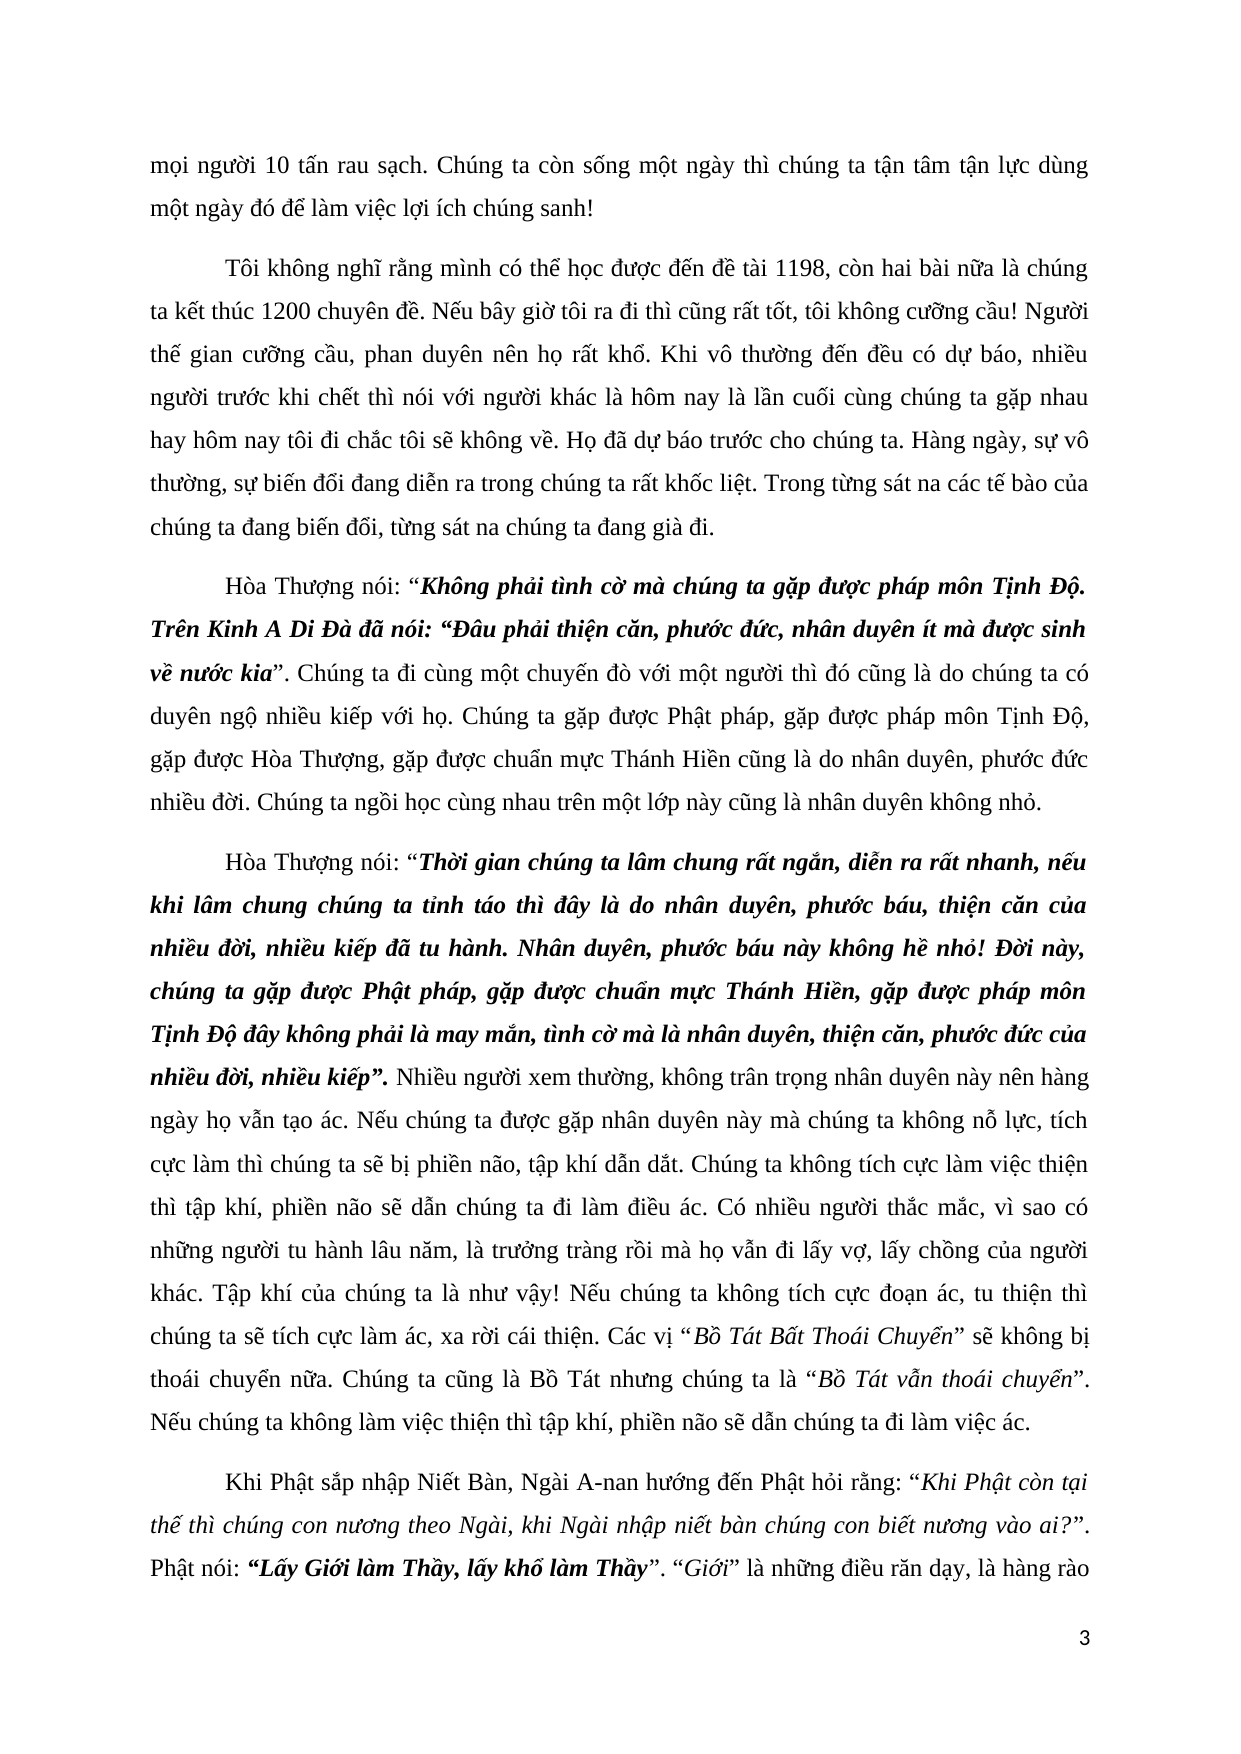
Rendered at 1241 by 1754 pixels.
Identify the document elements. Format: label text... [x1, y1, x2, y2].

text Hòa Thượng nói: “Không phải tình cờ mà chúng ta gặp được pháp môn Tịnh Độ. Trên Kinh A Di Đà đã nói: “Đâu phải thiện căn, phước đức, nhân duyên ít mà được sinh về nước kia”. Chúng ta đi cùng một chuyến đò với một người thì đó cũng là do chúng ta có duyên ngộ nhiều kiếp với họ. Chúng ta gặp được Phật pháp, gặp được pháp môn Tịnh Độ, gặp được Hòa Thượng, gặp được chuẩn mực Thánh Hiền cũng là do nhân duyên, phước đức nhiều đời. Chúng ta ngồi học cùng nhau trên một lớp này cũng là nhân duyên không nhỏ. [150, 571, 1090, 816]
text Tôi không nghĩ rằng mình có thể học được đến đề tài 1198, còn hai bài nữa là chúng ta kết thúc 1200 chuyên đề. Nếu bây giờ tôi ra đi thì cũng rất tốt, tôi không cưỡng cầu! Người thế gian cưỡng cầu, phan duyên nên họ rất khổ. Khi vô thường đến đều có dự báo, nhiều người trước khi chết thì nói với người khác là hôm nay là lần cuối cùng chúng ta gặp nhau hay hôm nay tôi đi chắc tôi sẽ không về. Họ đã dự báo trước cho chúng ta. Hàng ngày, sự vô thường, sự biến đổi đang diễn ra trong chúng ta rất khốc liệt. Trong từng sát na các tế bào của chúng ta đang biến đổi, từng sát na chúng ta đang già đi. [150, 253, 1090, 540]
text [150, 1467, 1090, 1582]
text Hòa Thượng nói: “Thời gian chúng ta lâm chung rất ngắn, diễn ra rất nhanh, nếu khi lâm chung chúng ta tỉnh táo thì đây là do nhân duyên, phước báu, thiện căn của nhiều đời, nhiều kiếp đã tu hành. Nhân duyên, phước báu này không hề nhỏ! Đời này, chúng ta gặp được Phật pháp, gặp được chuẩn mực Thánh Hiền, gặp được pháp môn Tịnh Độ đây không phải là may mắn, tình cờ mà là nhân duyên, thiện căn, phước đức của nhiều đời, nhiều kiếp”. Nhiều người xem thường, không trân trọng nhân duyên này nên hàng ngày họ vẫn tạo ác. Nếu chúng ta được gặp nhân duyên này mà chúng ta không nỗ lực, tích cực làm thì chúng ta sẽ bị phiền não, tập khí dẫn dắt. Chúng ta không tích cực làm việc thiện thì tập khí, phiền não sẽ dẫn chúng ta đi làm điều ác. Có nhiều người thắc mắc, vì sao có những người tu hành lâu năm, là trưởng tràng rồi mà họ vẫn đi lấy vợ, lấy chồng của người khác. Tập khí của chúng ta là như vậy! Nếu chúng ta không tích cực đoạn ác, tu thiện thì chúng ta sẽ tích cực làm ác, xa rời cái thiện. Các vị “Bồ Tát Bất Thoái Chuyển” sẽ không bị thoái chuyển nữa. Chúng ta cũng là Bồ Tát nhưng chúng ta là “Bồ Tát vẫn thoái chuyển”. Nếu chúng ta không làm việc thiện thì tập khí, phiền não sẽ dẫn chúng ta đi làm việc ác. [150, 847, 1090, 1436]
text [150, 150, 1090, 222]
